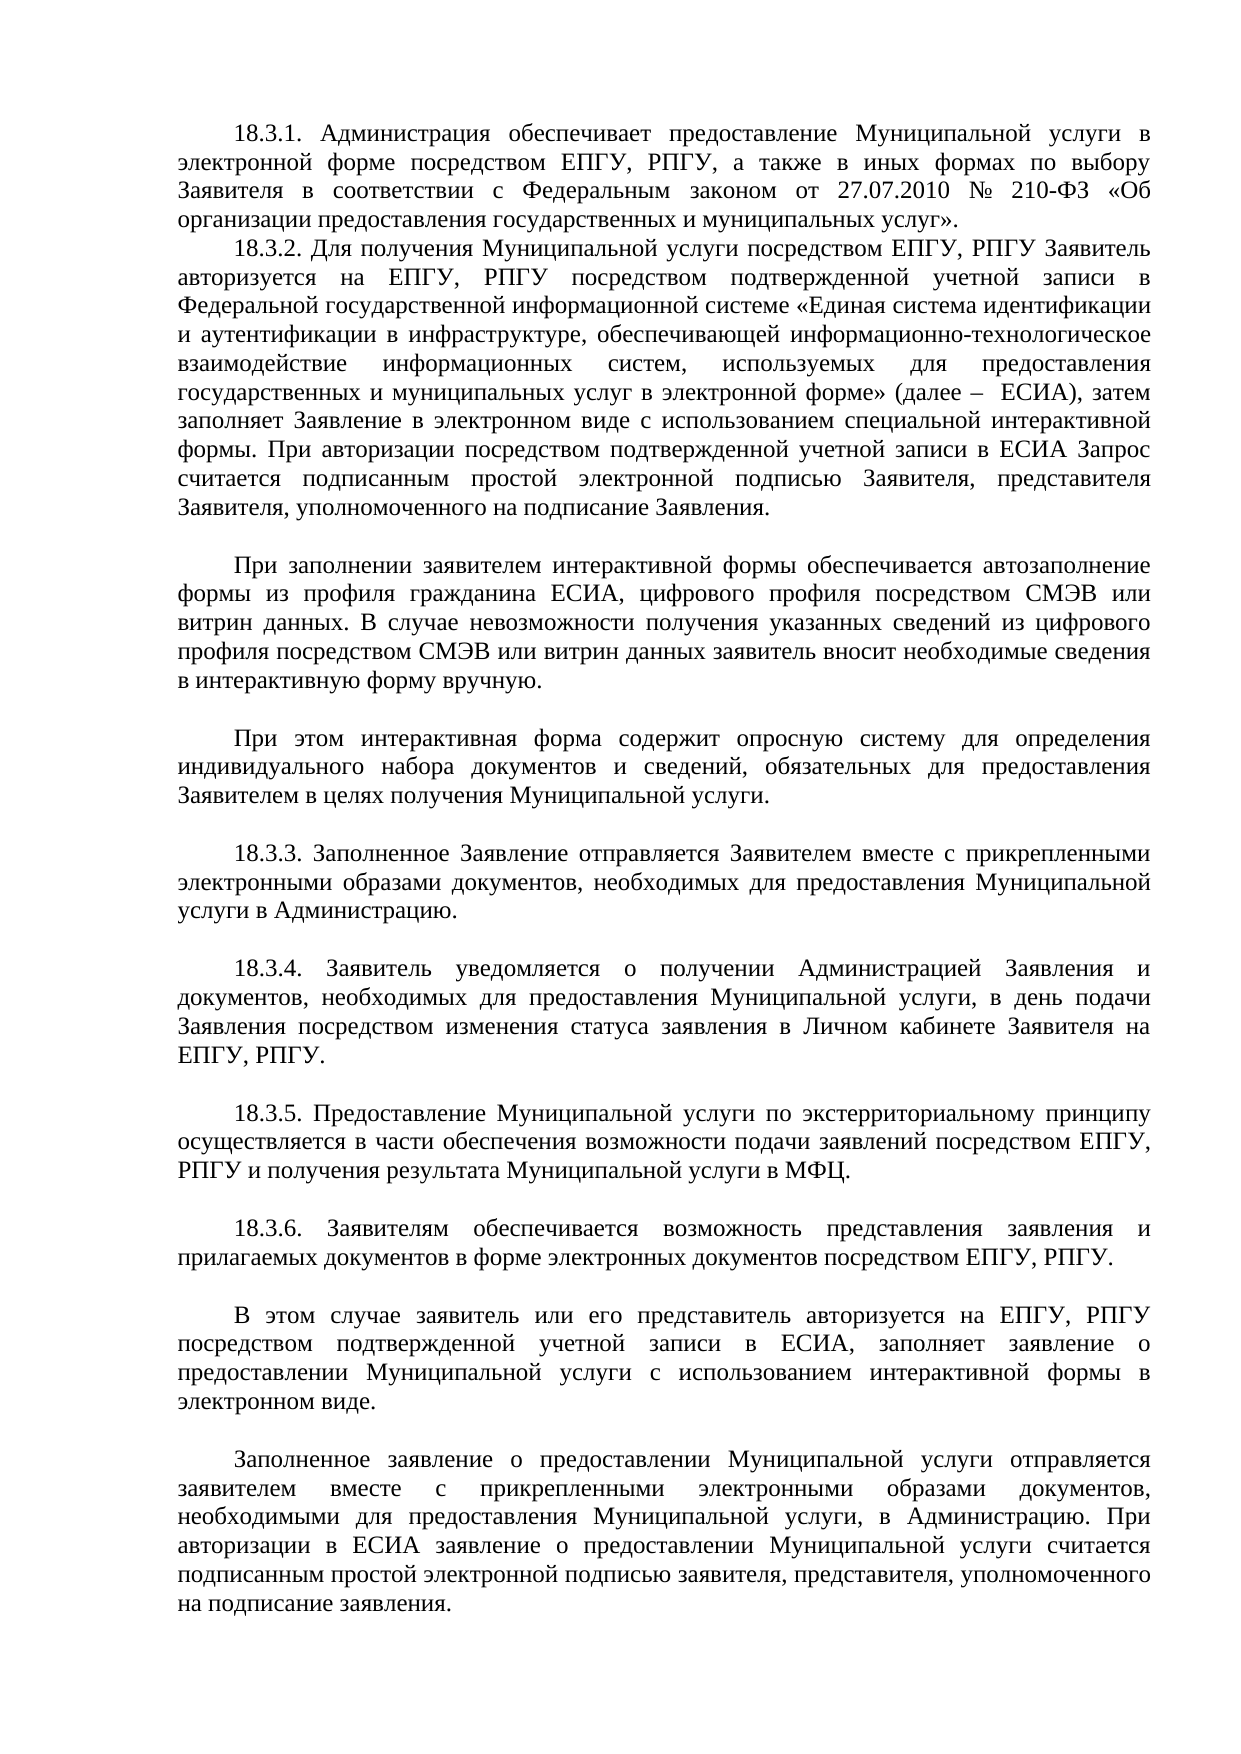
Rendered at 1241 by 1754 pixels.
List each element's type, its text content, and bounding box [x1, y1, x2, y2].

text Заполненное заявление о предоставлении Муниципальной услуги отправляется заявителем вместе с прикрепленными электронными образами документов, необходимыми для предоставления Муниципальной услуги, в Администрацию. При авторизации в ЕСИА заявление о предоставлении Муниципальной услуги считается подписанным простой электронной подписью заявителя, представителя, уполномоченного на подписание заявления. [177, 1444, 1152, 1616]
text 18.3.4. Заявитель уведомляется о получении Администрацией Заявления и документов, необходимых для предоставления Муниципальной услуги, в день подачи Заявления посредством изменения статуса заявления в Личном кабинете Заявителя на ЕПГУ, РПГУ. [177, 953, 1152, 1068]
text 18.3.5. Предоставление Муниципальной услуги по экстерриториальному принципу осуществляется в части обеспечения возможности подачи заявлений посредством ЕПГУ, РПГУ и получения результата Муниципальной услуги в МФЦ. [177, 1098, 1152, 1184]
text 18.3.2. Для получения Муниципальной услуги посредством ЕПГУ, РПГУ Заявитель авторизуется на ЕПГУ, РПГУ посредством подтвержденной учетной записи в Федеральной государственной информационной системе «Единая система идентификации и аутентификации в инфраструктуре, обеспечивающей информационно-технологическое взаимодействие информационных систем, используемых для предоставления государственных и муниципальных услуг в электронной форме» (далее – ЕСИА), затем заполняет Заявление в электронном виде с использованием специальной интерактивной формы. При авторизации посредством подтвержденной учетной записи в ЕСИА Запрос считается подписанным простой электронной подписью Заявителя, представителя Заявителя, уполномоченного на подписание Заявления. [177, 233, 1152, 521]
text 18.3.1. Администрация обеспечивает предоставление Муниципальной услуги в электронной форме посредством ЕПГУ, РПГУ, а также в иных формах по выбору Заявителя в соответствии с Федеральным законом от 27.07.2010 № 210-ФЗ «Об организации предоставления государственных и муниципальных услуг». [177, 118, 1152, 233]
text 18.3.3. Заполненное Заявление отправляется Заявителем вместе с прикрепленными электронными образами документов, необходимых для предоставления Муниципальной услуги в Администрацию. [177, 838, 1152, 924]
text При этом интерактивная форма содержит опросную систему для определения индивидуального набора документов и сведений, обязательных для предоставления Заявителем в целях получения Муниципальной услуги. [177, 723, 1152, 809]
text При заполнении заявителем интерактивной формы обеспечивается автозаполнение формы из профиля гражданина ЕСИА, цифрового профиля посредством СМЭВ или витрин данных. В случае невозможности получения указанных сведений из цифрового профиля посредством СМЭВ или витрин данных заявитель вносит необходимые сведения в интерактивную форму вручную. [177, 550, 1152, 693]
text В этом случае заявитель или его представитель авторизуется на ЕПГУ, РПГУ посредством подтвержденной учетной записи в ЕСИА, заполняет заявление о предоставлении Муниципальной услуги с использованием интерактивной формы в электронном виде. [177, 1300, 1152, 1415]
text 18.3.6. Заявителям обеспечивается возможность представления заявления и прилагаемых документов в форме электронных документов посредством ЕПГУ, РПГУ. [177, 1213, 1152, 1271]
